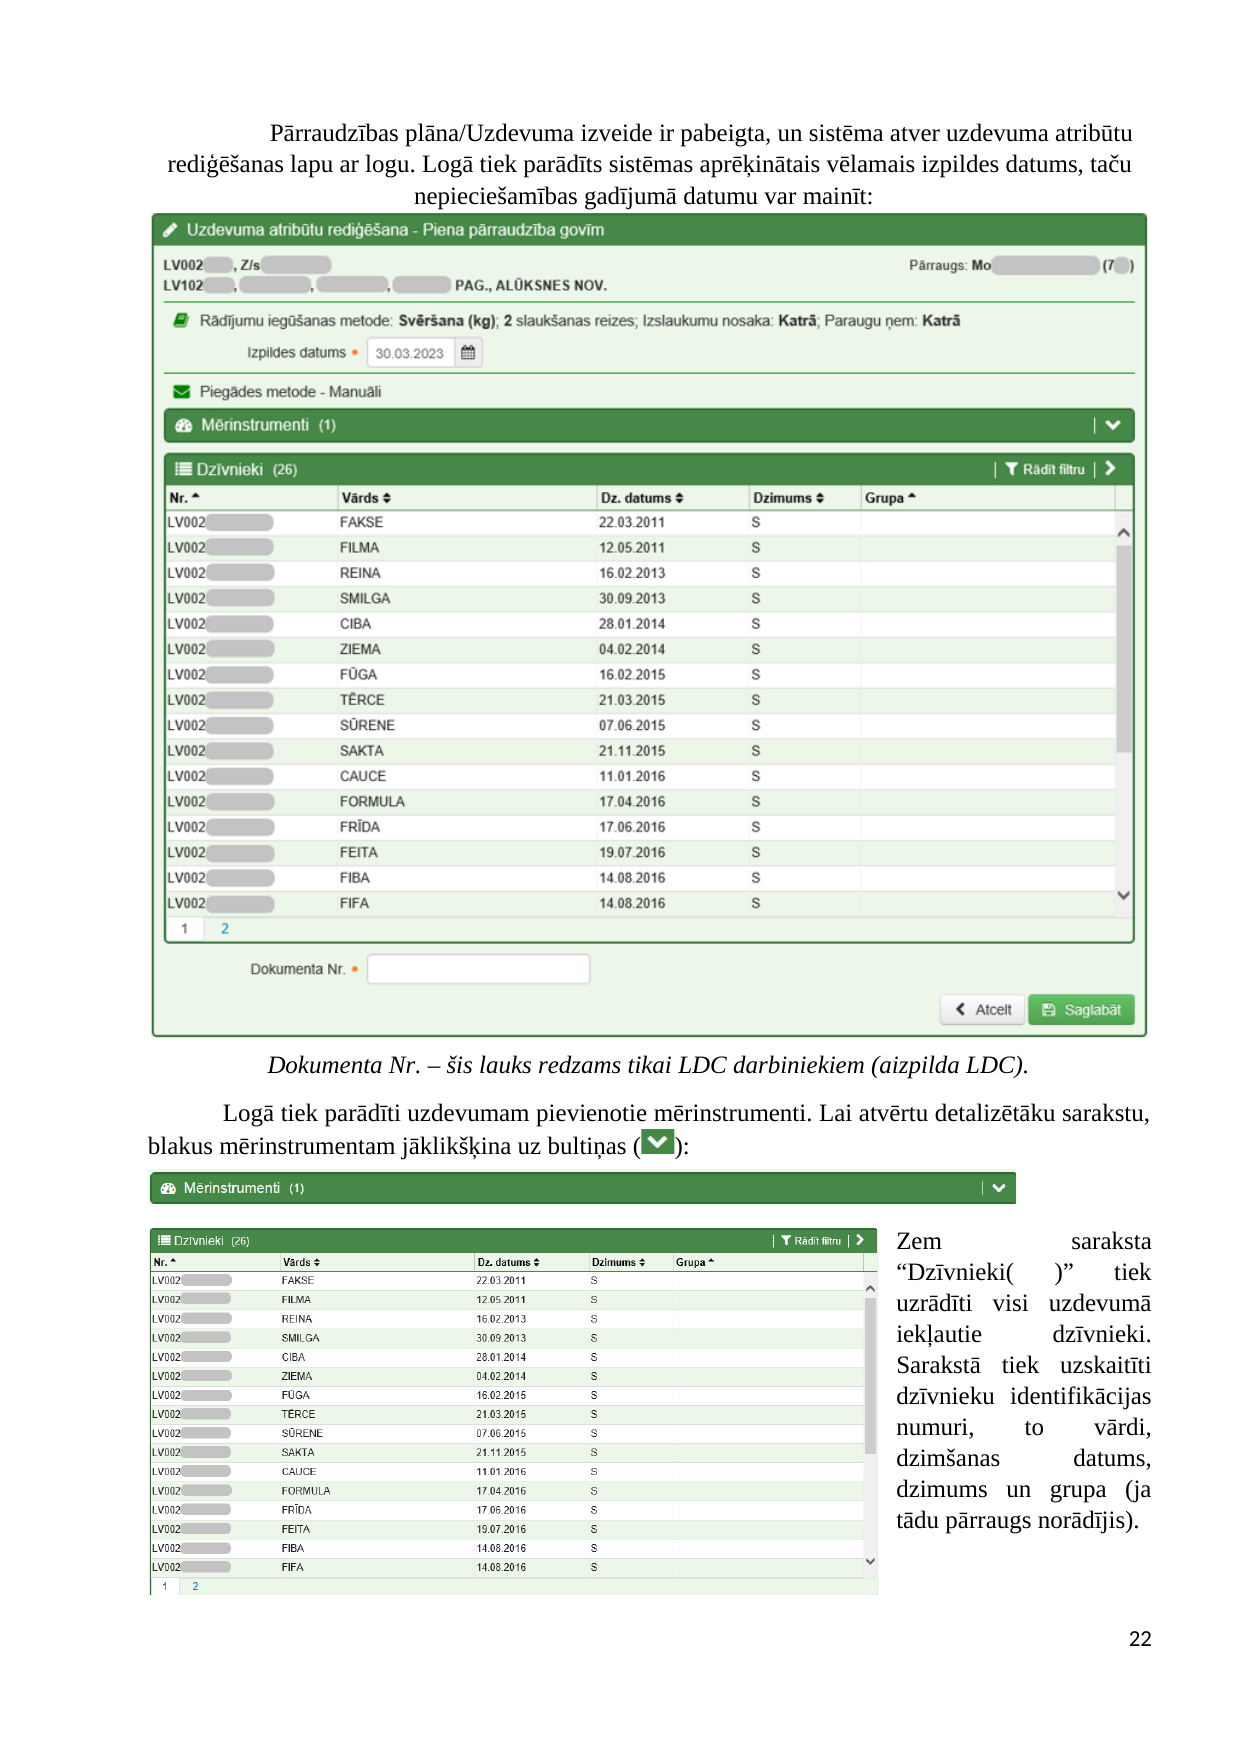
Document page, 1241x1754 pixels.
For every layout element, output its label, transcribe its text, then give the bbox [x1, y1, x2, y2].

text Lai apskatītu uzdevumu sarakstu par lielāku periodu, atvērtajā lapā “Pārraudzība” jāatver “Saraksta skats”; logā “Uzdevumu meklēšana” “Izpildes termiņš līdz” jāpalielina izvēlētā perioda beigu datums, un jāspiež poga “Atlasīt”. [148, 228, 1152, 327]
picture [872, 261, 1020, 292]
picture [760, 290, 854, 322]
picture [147, 352, 1148, 731]
